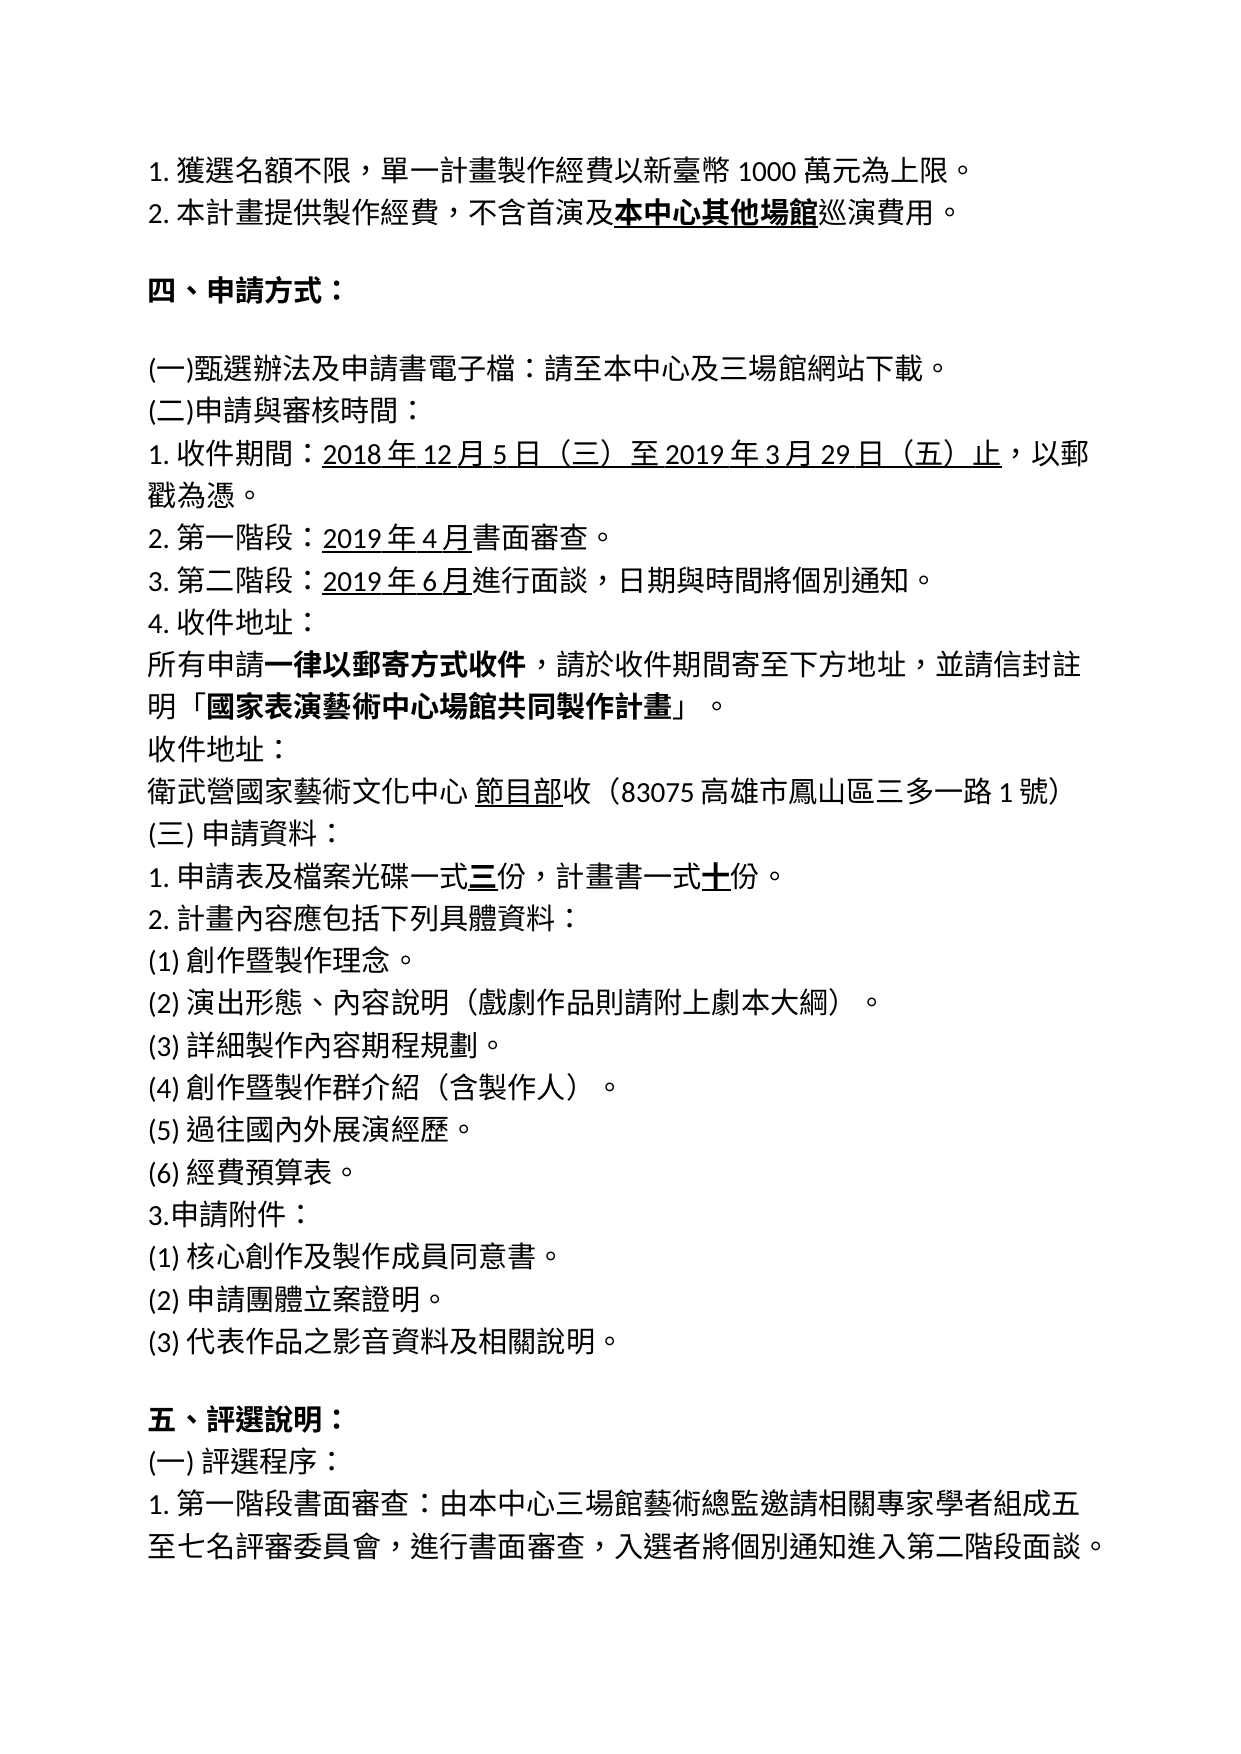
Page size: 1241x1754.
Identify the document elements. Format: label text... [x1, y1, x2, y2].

text 1. 收件期間：2018年12月5日（三）至2019年3月29日（五）止，以郵戳為憑。 [148, 430, 1093, 515]
text 2. 計畫內容應包括下列具體資料： [148, 896, 1093, 938]
text 3. 第二階段：2019年6月進行面談，日期與時間將個別通知。 [148, 557, 1093, 599]
text 3.申請附件： [148, 1192, 1093, 1234]
text (2) 演出形態、內容說明（戲劇作品則請附上劇本大綱）。 [148, 980, 1093, 1022]
text (3) 詳細製作內容期程規劃。 [148, 1022, 1093, 1065]
text (一) 評選程序： [148, 1439, 1093, 1481]
text (1) 創作暨製作理念。 [148, 938, 1093, 980]
text (4) 創作暨製作群介紹（含製作人）。 [148, 1065, 1093, 1107]
text 1. 申請表及檔案光碟一式三份，計畫書一式十份。 [148, 853, 1093, 896]
text (一)甄選辦法及申請書電子檔：請至本中心及三場館網站下載。 [148, 346, 1093, 388]
text (三) 申請資料： [148, 811, 1093, 853]
text 4. 收件地址： [148, 599, 1093, 642]
text 所有申請一律以郵寄方式收件，請於收件期間寄至下方地址，並請信封註明「國家表演藝術中心場館共同製作計畫」。 [148, 642, 1093, 726]
text 衛武營國家藝術文化中心 節目部收（83075高雄市鳳山區三多一路1 號） [148, 769, 1093, 811]
text (2) 申請團體立案證明。 [148, 1276, 1093, 1318]
text 2. 第一階段：2019年4月書面審查。 [148, 515, 1093, 557]
text (二)申請與審核時間： [148, 388, 1093, 430]
text 收件地址： [148, 726, 1093, 769]
text 1. 第一階段書面審查：由本中心三場館藝術總監邀請相關專家學者組成五至七名評審委員會，進行書面審查，入選者將個別通知進入第二階段面談。 [148, 1481, 1093, 1566]
text 2. 本計畫提供製作經費，不含首演及本中心其他場館巡演費用。 [148, 190, 1093, 232]
text 五、評選說明： [148, 1396, 1093, 1439]
text (6) 經費預算表。 [148, 1149, 1093, 1192]
text (1) 核心創作及製作成員同意書。 [148, 1234, 1093, 1276]
text 1. 獲選名額不限，單一計畫製作經費以新臺幣 1000 萬元為上限。 [148, 148, 1093, 190]
text 四、申請方式： [148, 268, 1093, 310]
text (3) 代表作品之影音資料及相關說明。 [148, 1318, 1093, 1361]
text (5) 過往國內外展演經歷。 [148, 1107, 1093, 1149]
